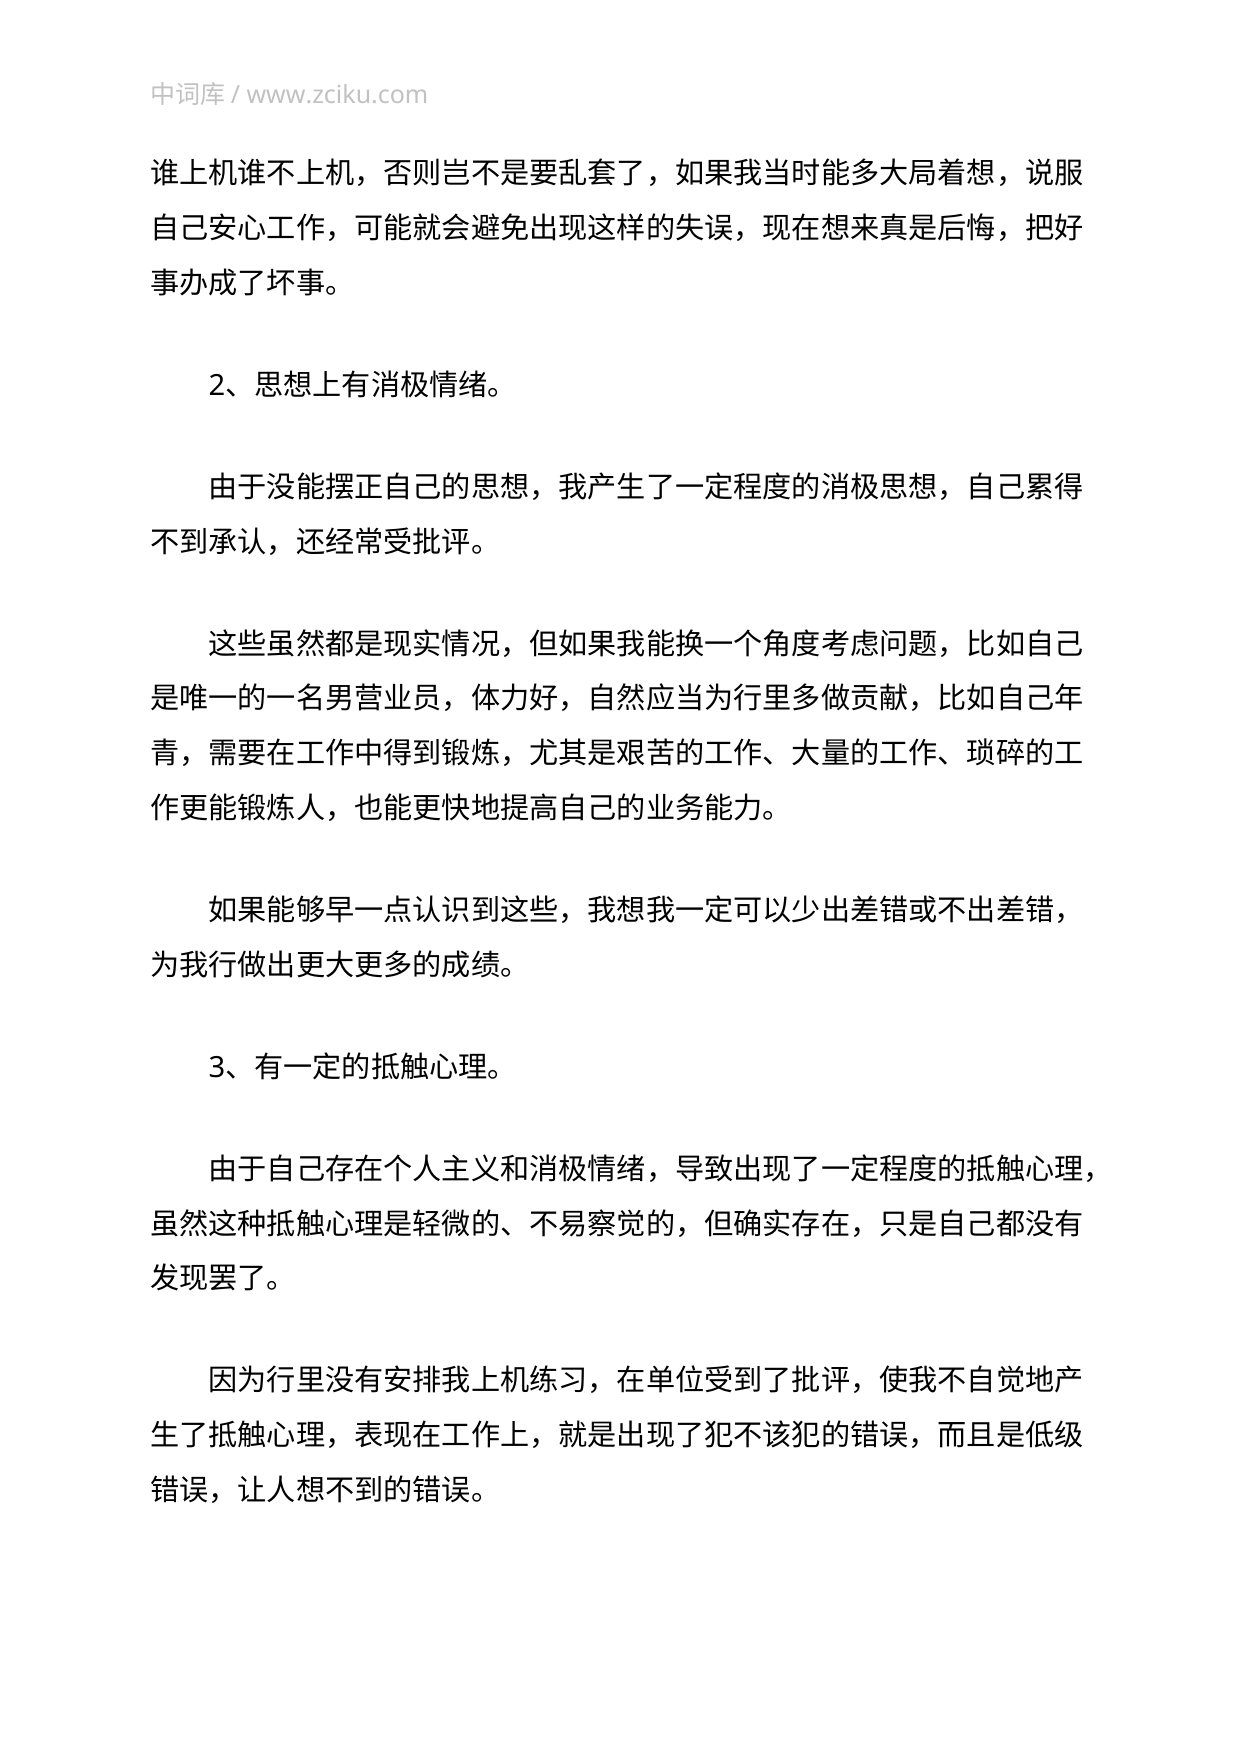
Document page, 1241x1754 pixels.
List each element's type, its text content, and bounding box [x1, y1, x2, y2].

text 因为行里没有安排我上机练习，在单位受到了批评，使我不自觉地产生了抵触心理，表现在工作上，就是出现了犯不该犯的错误，而且是低级错误，让人想不到的错误。 [150, 1357, 1090, 1509]
text 这些虽然都是现实情况，但如果我能换一个角度考虑问题，比如自己是唯一的一名男营业员，体力好，自然应当为行里多做贡献，比如自己年青，需要在工作中得到锻炼，尤其是艰苦的工作、大量的工作、琐碎的工作更能锻炼人，也能更快地提高自己的业务能力。 [150, 620, 1090, 827]
text 3、有一定的抵触心理。 [150, 1043, 1090, 1086]
text 由于没能摆正自己的思想，我产生了一定程度的消极思想，自己累得不到承认，还经常受批评。 [150, 463, 1090, 561]
text 如果能够早一点认识到这些，我想我一定可以少出差错或不出差错，为我行做出更大更多的成绩。 [150, 887, 1090, 984]
text 2、思想上有消极情绪。 [150, 362, 1090, 404]
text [150, 150, 1090, 302]
text 由于自己存在个人主义和消极情绪，导致出现了一定程度的抵触心理，虽然这种抵触心理是轻微的、不易察觉的，但确实存在，只是自己都没有发现罢了。 [150, 1145, 1090, 1297]
